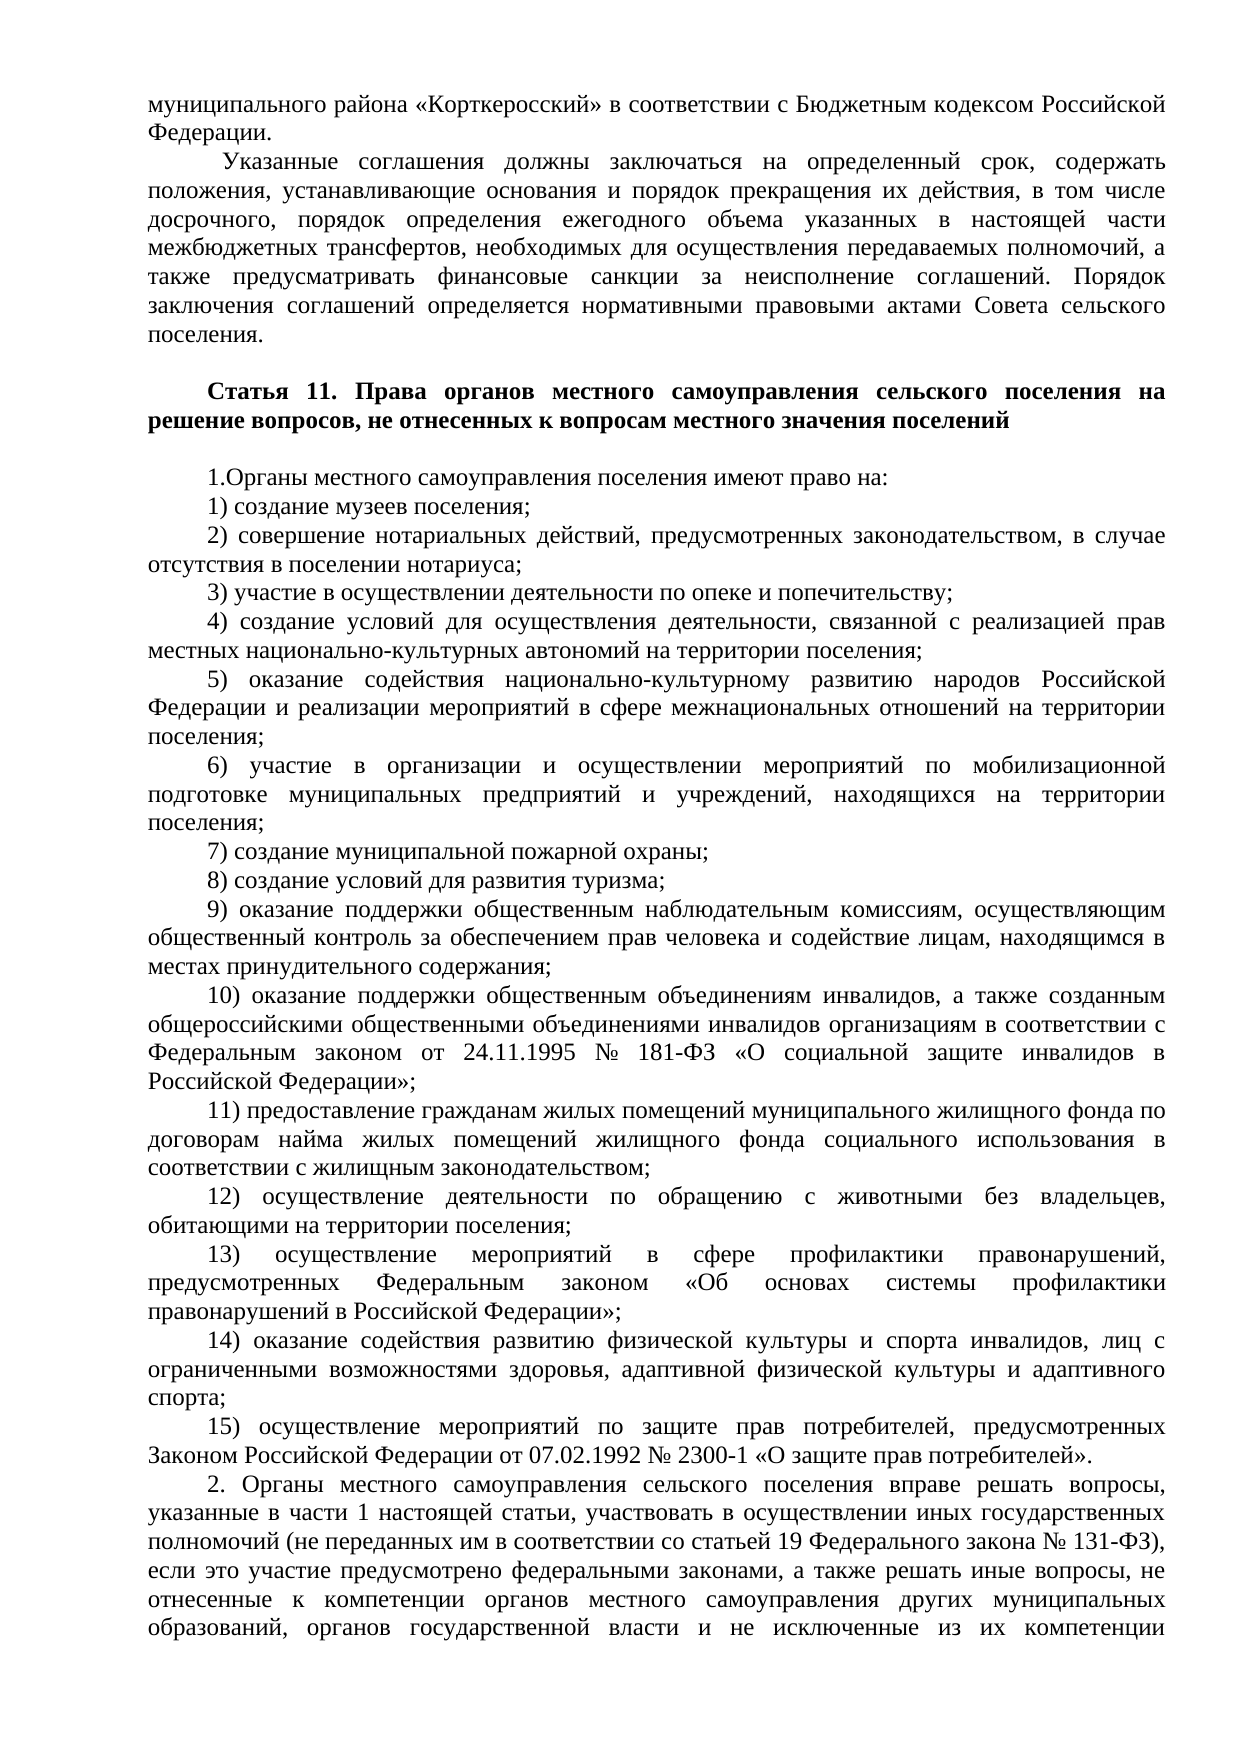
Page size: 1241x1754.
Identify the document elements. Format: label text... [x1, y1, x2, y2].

text 9) оказание поддержки общественным наблюдательным комиссиям, осуществляющим общественный контроль за обеспечением прав человека и содействие лицам, находящимся в местах принудительного содержания; [148, 894, 1166, 980]
text 12) осуществление деятельности по обращению с животными без владельцев, обитающими на территории поселения; [148, 1181, 1166, 1239]
text 3) участие в осуществлении деятельности по опеке и попечительству; [148, 577, 1166, 606]
text Статья 11. Права органов местного самоуправления сельского поселения на решение вопросов, не отнесенных к вопросам местного значения поселений [148, 376, 1166, 434]
text 13) осуществление мероприятий в сфере профилактики правонарушений, предусмотренных Федеральным законом «Об основах системы профилактики правонарушений в Российской Федерации»; [148, 1239, 1166, 1325]
text 4) создание условий для осуществления деятельности, связанной с реализацией прав местных национально-культурных автономий на территории поселения; [148, 606, 1166, 664]
text 15) осуществление мероприятий по защите прав потребителей, предусмотренных Законом Российской Федерации от 07.02.1992 № 2300-1 «О защите прав потребителей». [148, 1411, 1166, 1469]
text 7) создание муниципальной пожарной охраны; [148, 836, 1166, 865]
text 1) создание музеев поселения; [148, 491, 1166, 520]
text Указанные соглашения должны заключаться на определенный срок, содержать положения, устанавливающие основания и порядок прекращения их действия, в том числе досрочного, порядок определения ежегодного объема указанных в настоящей части межбюджетных трансфертов, необходимых для осуществления передаваемых полномочий, а также предусматривать финансовые санкции за неисполнение соглашений. Порядок заключения соглашений определяется нормативными правовыми актами Совета сельского поселения. [148, 146, 1166, 347]
text 2) совершение нотариальных действий, предусмотренных законодательством, в случае отсутствия в поселении нотариуса; [148, 520, 1166, 577]
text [148, 1469, 1166, 1641]
text 11) предоставление гражданам жилых помещений муниципального жилищного фонда по договорам найма жилых помещений жилищного фонда социального использования в соответствии с жилищным законодательством; [148, 1095, 1166, 1181]
text 1.Органы местного самоуправления поселения имеют право на: [148, 462, 1166, 491]
text 10) оказание поддержки общественным объединениям инвалидов, а также созданным общероссийскими общественными объединениями инвалидов организациям в соответствии с Федеральным законом от 24.11.1995 № 181-ФЗ «О социальной защите инвалидов в Российской Федерации»; [148, 980, 1166, 1095]
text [148, 89, 1166, 146]
text 6) участие в организации и осуществлении мероприятий по мобилизационной подготовке муниципальных предприятий и учреждений, находящихся на территории поселения; [148, 750, 1166, 836]
text 14) оказание содействия развитию физической культуры и спорта инвалидов, лиц с ограниченными возможностями здоровья, адаптивной физической культуры и адаптивного спорта; [148, 1325, 1166, 1411]
text 5) оказание содействия национально-культурному развитию народов Российской Федерации и реализации мероприятий в сфере межнациональных отношений на территории поселения; [148, 664, 1166, 750]
text 8) создание условий для развития туризма; [148, 865, 1166, 894]
